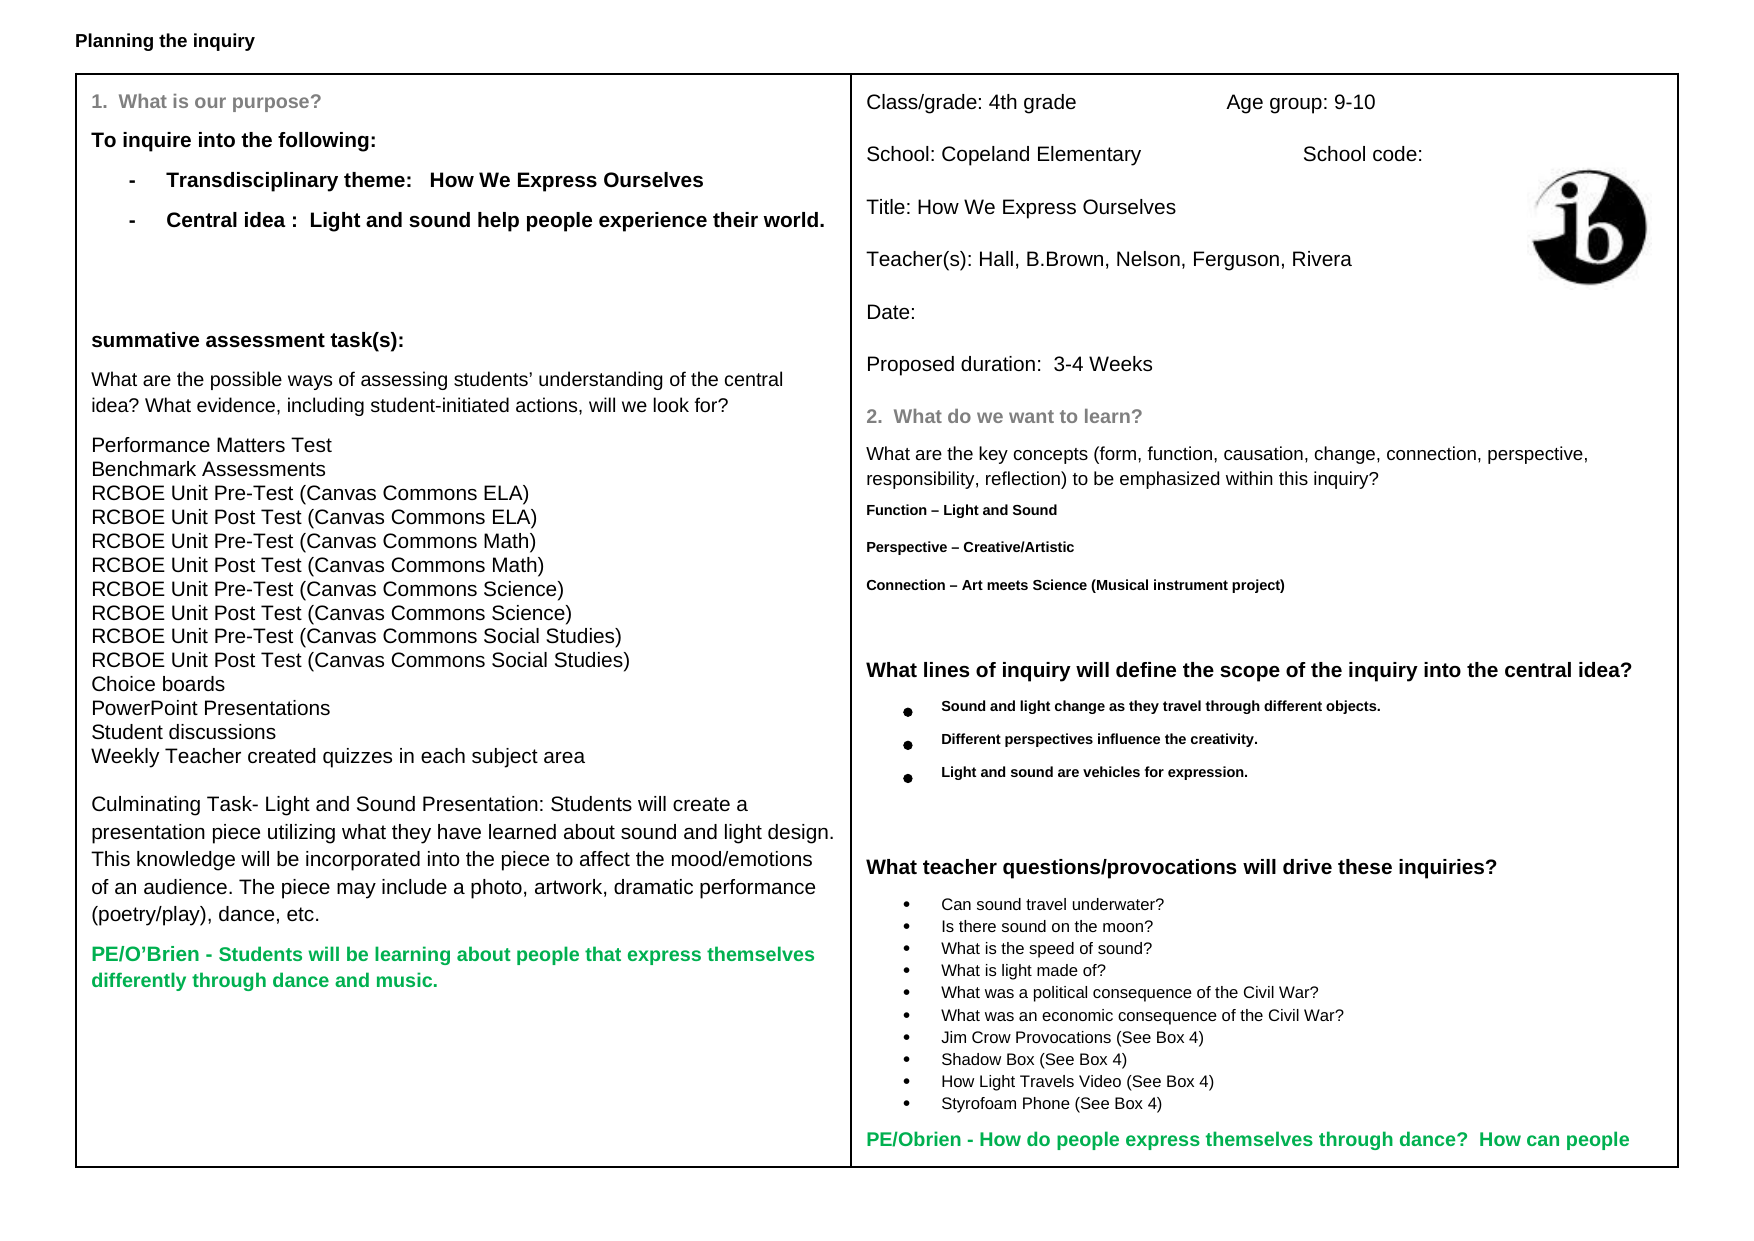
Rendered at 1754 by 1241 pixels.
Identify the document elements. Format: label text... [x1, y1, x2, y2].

text Planning the inquiry [75, 30, 1679, 52]
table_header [852, 75, 1677, 1166]
picture [1526, 130, 1652, 290]
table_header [77, 75, 850, 1166]
